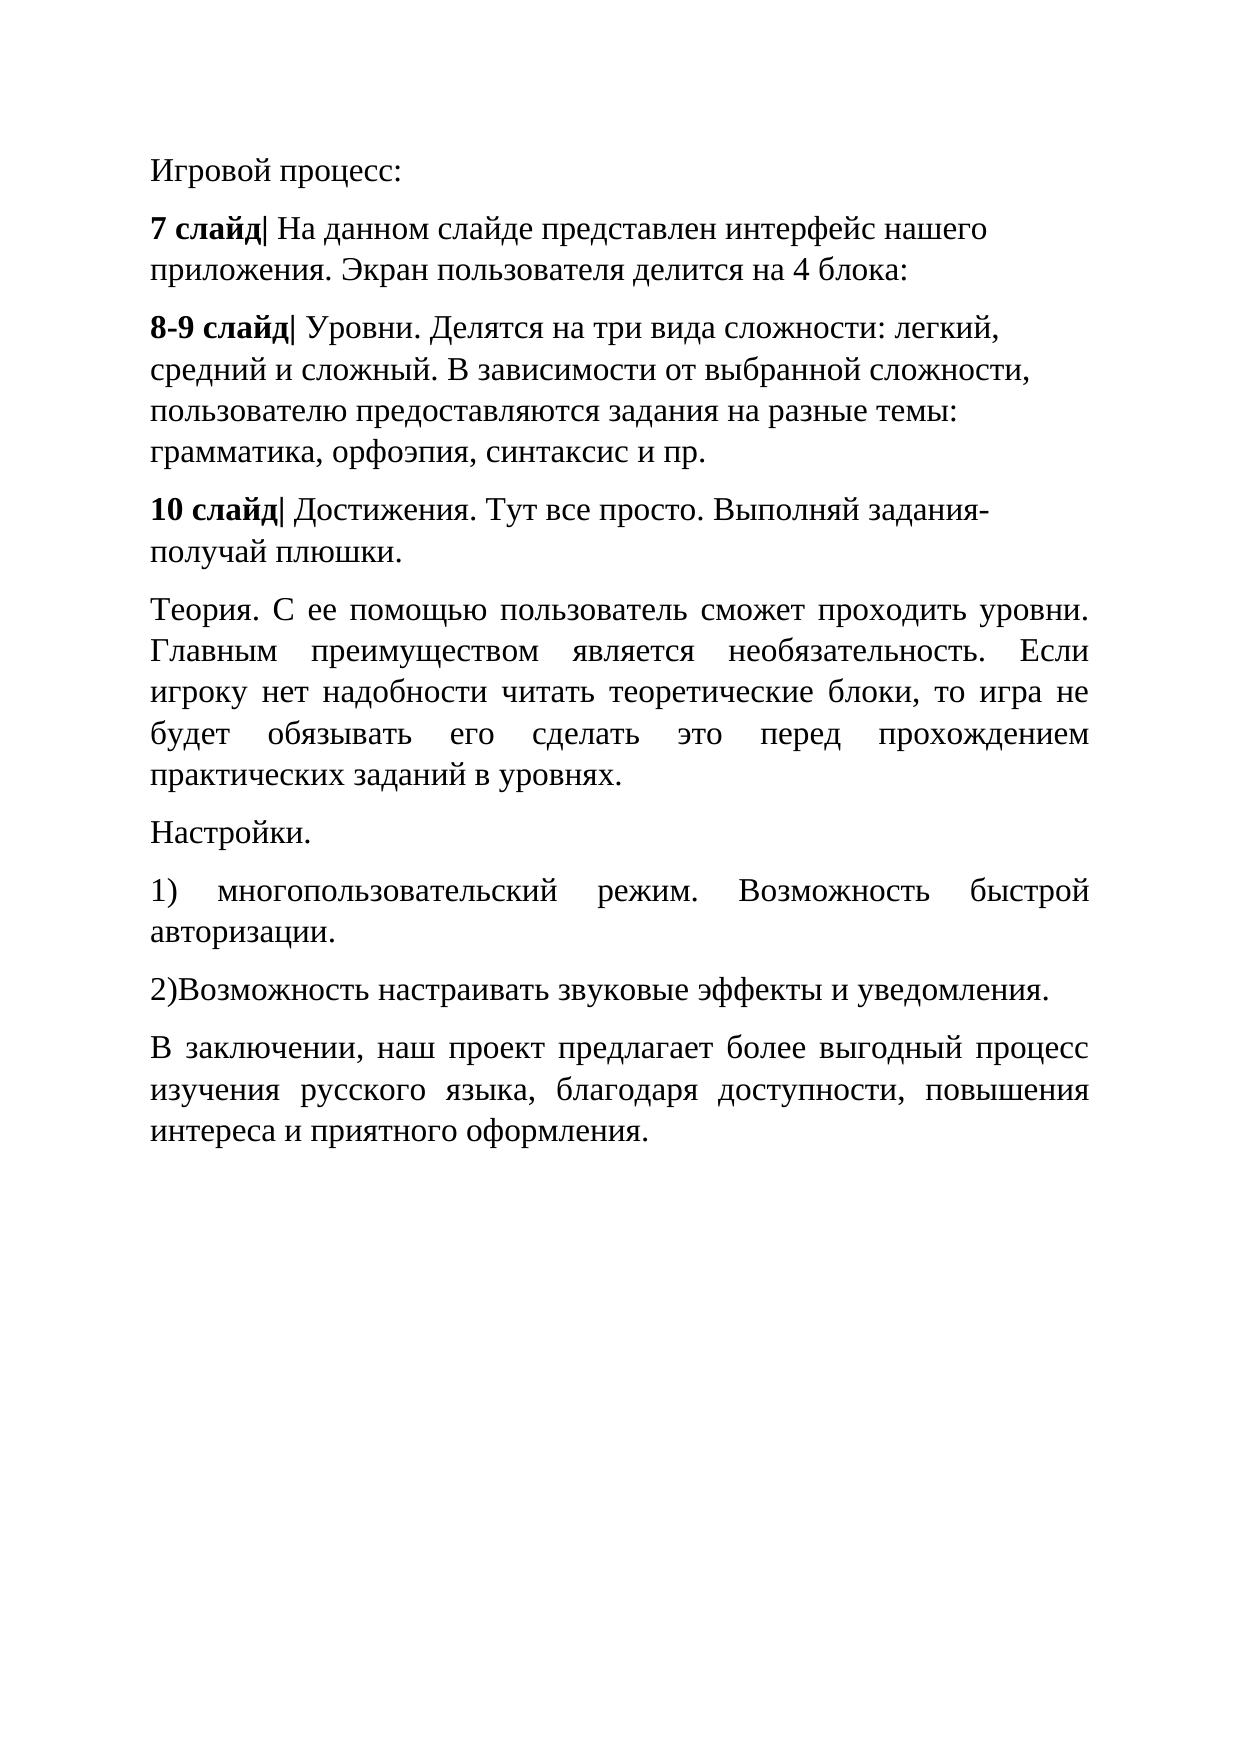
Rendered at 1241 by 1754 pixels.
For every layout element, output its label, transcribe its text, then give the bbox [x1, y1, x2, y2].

text Игровой процесс: [150, 150, 1090, 188]
text Теория. С ее помощью пользователь сможет проходить уровни. Главным преимуществом является необязательность. Если игроку нет надобности читать теоретические блоки, то игра не будет обязывать его сделать это перед прохождением практических заданий в уровнях. [150, 589, 1090, 793]
text В заключении, наш проект предлагает более выгодный процесс изучения русского языка, благодаря доступности, повышения интереса и приятного оформления. [150, 1028, 1090, 1149]
text 2)Возможность настраивать звуковые эффекты и уведомления. [150, 970, 1090, 1008]
text 7 слайд| На данном слайде представлен интерфейс нашего приложения. Экран пользователя делится на 4 блока: [150, 208, 1090, 288]
text 8-9 слайд| Уровни. Делятся на три вида сложности: легкий, средний и сложный. В зависимости от выбранной сложности, пользователю предоставляются задания на разные темы: грамматика, орфоэпия, синтаксис и пр. [150, 307, 1090, 470]
text 1) многопользовательский режим. Возможность быстрой авторизации. [150, 870, 1090, 950]
text Настройки. [150, 812, 1090, 851]
text 10 слайд| Достижения. Тут все просто. Выполняй задания-получай плюшки. [150, 489, 1090, 569]
